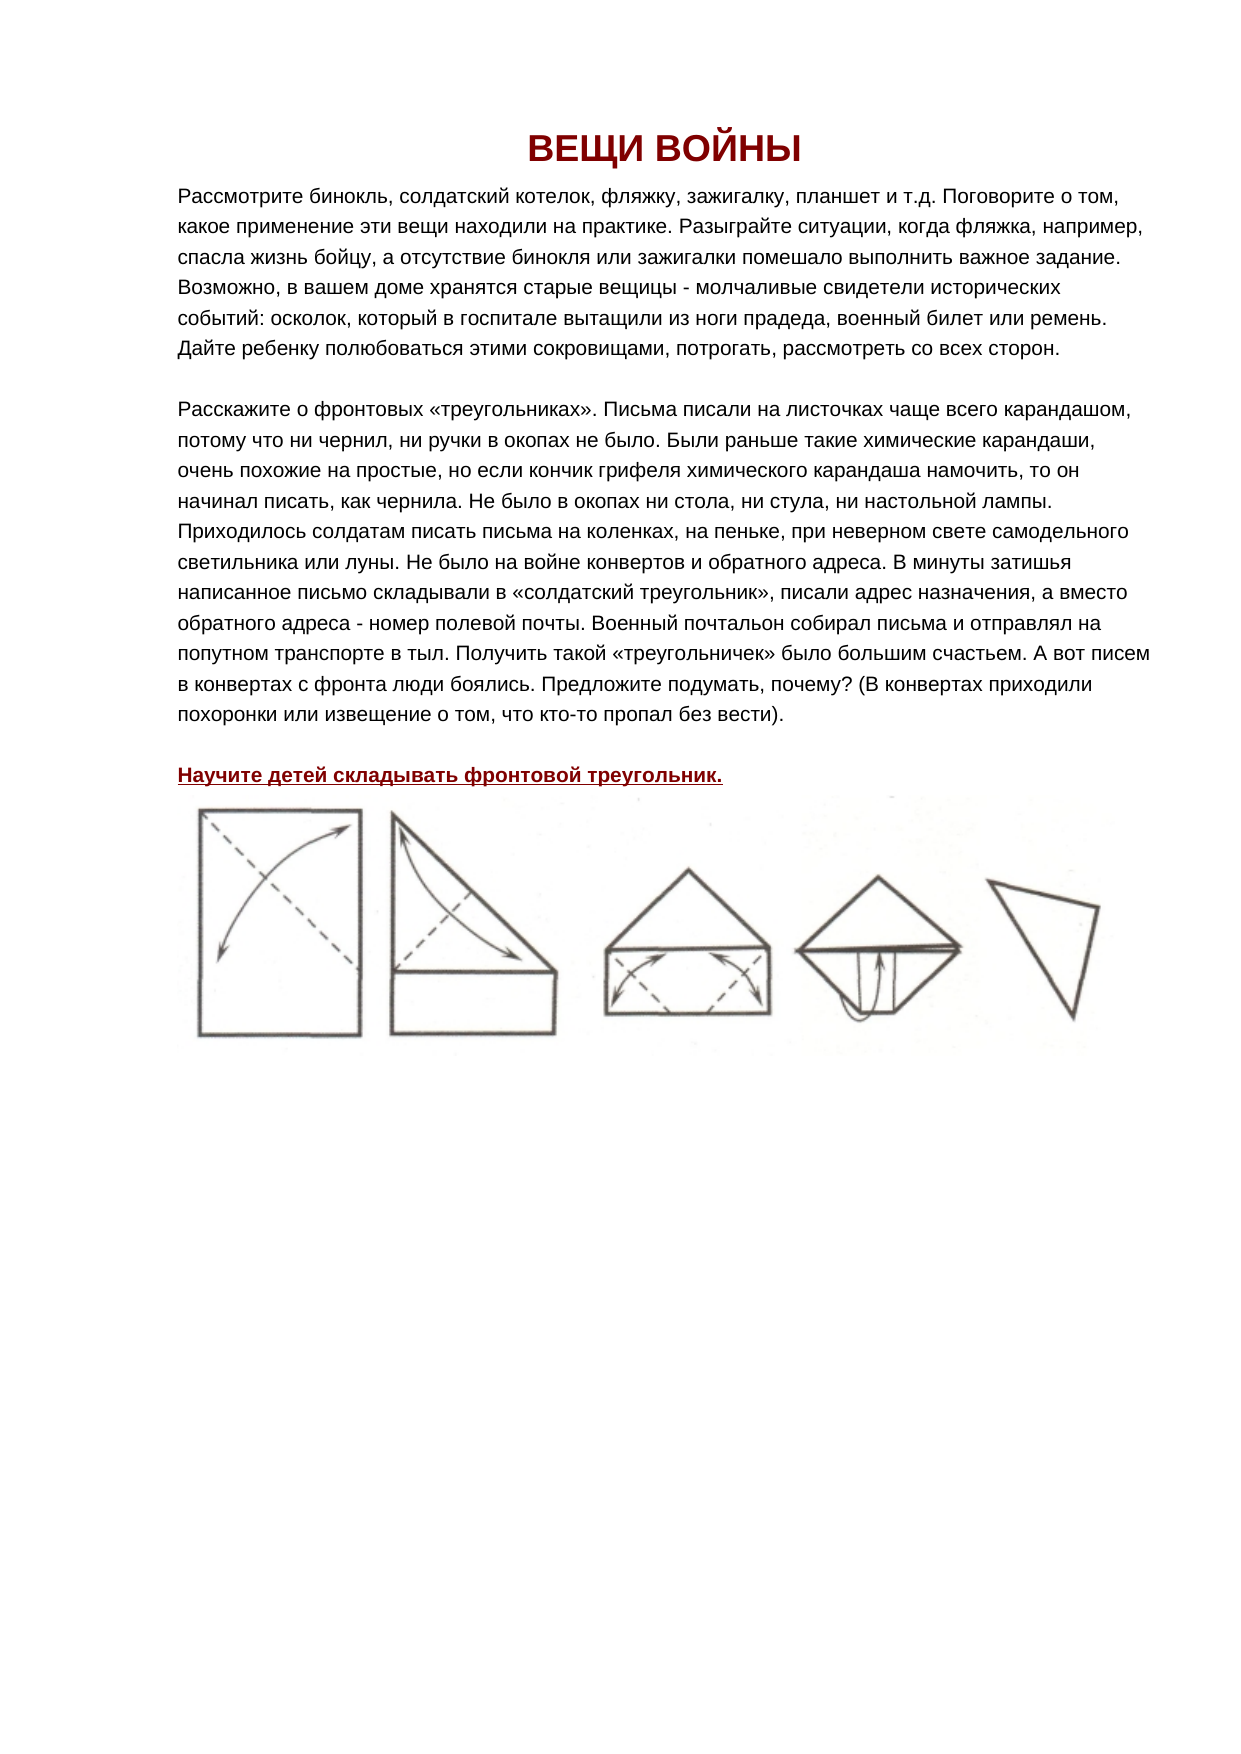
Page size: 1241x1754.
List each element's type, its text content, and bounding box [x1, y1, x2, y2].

text ВЕЩИ ВОЙНЫ [177, 126, 1152, 169]
text Рассмотрите бинокль, солдатский котелок, фляжку, зажигалку, планшет и т.д. Поговорите о том, какое применение эти вещи находили на практике. Разыграйте ситуации, когда фляжка, например, спасла жизнь бойцу, а отсутствие бинокля или зажигалки помешало выполнить важное задание. Возможно, в вашем доме хранятся старые вещицы - молчаливые свидетели исторических событий: осколок, который в госпитале вытащили из ноги прадеда, военный билет или ремень. Дайте ребенку полюбоваться этими сокровищами, потрогать, рассмотреть со всех сторон. Расскажите о фронтовых «треугольниках». Письма писали на листочках чаще всего карандашом, потому что ни чернил, ни ручки в окопах не было. Были раньше такие химические карандаши, очень похожие на простые, но если кончик грифеля химического карандаша намочить, то он начинал писать, как чернила. Не было в окопах ни стола, ни стула, ни настольной лампы. Приходилось солдатам писать письма на коленках, на пеньке, при неверном свете самодельного светильника или луны. Не было на войне конвертов и обратного адреса. В минуты затишья написанное письмо складывали в «солдатский треугольник», писали адрес назначения, а вместо обратного адреса - номер полевой почты. Военный почтальон собирал письма и отправлял на попутном транспорте в тыл. Получить такой «треугольничек» было большим счастьем. А вот писем в конвертах с фронта люди боялись. Предложите подумать, почему? (В конвертах приходили похоронки или извещение о том, что кто-то пропал без вести). Научите детей складывать фронтовой треугольник. [177, 177, 1152, 787]
picture [177, 795, 1115, 1056]
